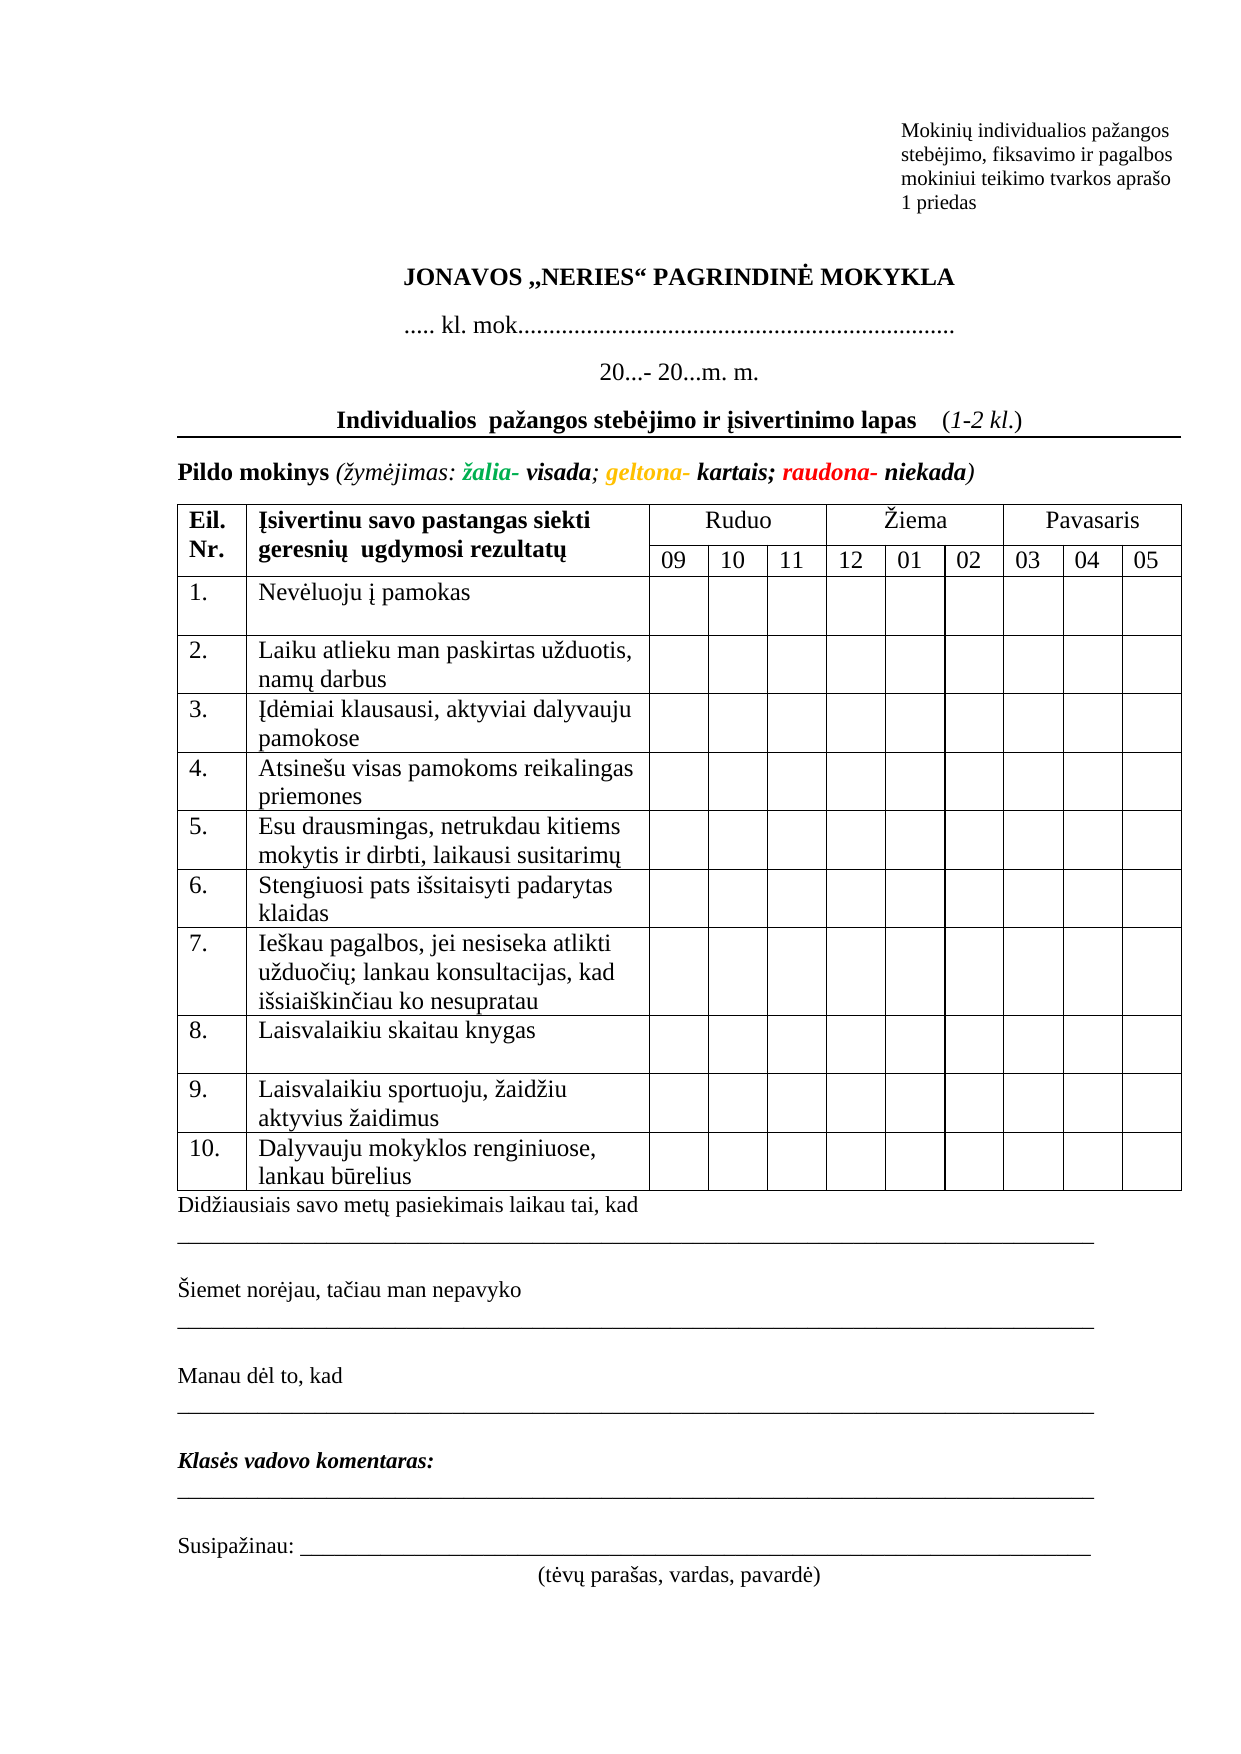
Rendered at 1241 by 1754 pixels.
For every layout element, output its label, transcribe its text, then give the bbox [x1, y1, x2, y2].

table_cell 12 [827, 546, 885, 576]
text Manau dėl to, kad [177, 1362, 1181, 1388]
table_cell [946, 1016, 1003, 1073]
table_header Pavasaris [1004, 505, 1181, 544]
table_cell 10 [709, 546, 767, 576]
table_cell [946, 811, 1003, 869]
text 20...- 20...m. m. [177, 357, 1181, 386]
text ..... kl. mok...................................................................... [177, 310, 1181, 338]
table_cell [1123, 694, 1181, 752]
table_cell [946, 694, 1003, 752]
table_cell [1123, 1133, 1181, 1190]
table_cell [1064, 1074, 1122, 1132]
table_cell [1004, 636, 1063, 693]
table_cell 3. [178, 694, 246, 752]
table_cell [650, 577, 708, 634]
table_header Ruduo [650, 505, 826, 544]
table_cell [886, 928, 944, 1014]
table_cell 9. [178, 1074, 246, 1132]
table_cell [1004, 1016, 1063, 1073]
table_cell [650, 753, 708, 810]
text Individualios pažangos stebėjimo ir įsivertinimo lapas (1-2 kl.) [177, 405, 1181, 436]
table_cell 7. [178, 928, 246, 1014]
table_cell [827, 636, 885, 693]
table_cell [1123, 1074, 1181, 1132]
text Pildo mokinys (žymėjimas: žalia- visada; geltona- kartais; raudona- niekada) [177, 457, 1181, 485]
table_cell [650, 1074, 708, 1132]
table_cell [1064, 577, 1122, 634]
table_cell [1004, 928, 1063, 1014]
table_cell [650, 1016, 708, 1073]
table_cell Nevėluoju į pamokas [247, 577, 649, 634]
table_cell Įdėmiai klausausi, aktyviai dalyvauju pamokose [247, 694, 649, 752]
table_cell 8. [178, 1016, 246, 1073]
table_cell 03 [1004, 546, 1063, 576]
table_cell [709, 577, 767, 634]
table_cell [650, 811, 708, 869]
text Šiemet norėjau, tačiau man nepavyko ________________________________________________________________________________ [177, 1276, 1181, 1331]
table_cell [827, 694, 885, 752]
table_cell 10. [178, 1133, 246, 1190]
table_cell 02 [946, 546, 1003, 576]
table_cell Esu drausmingas, netrukdau kitiems mokytis ir dirbti, laikausi susitarimų [247, 811, 649, 869]
text Klasės vadovo komentaras: [177, 1447, 1181, 1473]
text ________________________________________________________________________________ [177, 1390, 1181, 1417]
text mokiniui teikimo tvarkos aprašo [901, 166, 1181, 190]
table_cell 01 [886, 546, 944, 576]
table_header Įsivertinu savo pastangas siekti geresnių ugdymosi rezultatų [247, 505, 649, 576]
table_cell [1004, 811, 1063, 869]
table_cell [886, 1133, 944, 1190]
table_cell [946, 636, 1003, 693]
table_cell 6. [178, 870, 246, 927]
table_cell [827, 811, 885, 869]
text (tėvų parašas, vardas, pavardė) [177, 1561, 1181, 1587]
table_cell [946, 928, 1003, 1014]
table_cell [886, 577, 944, 634]
table_cell [886, 1074, 944, 1132]
text ________________________________________________________________________________ [177, 1219, 1181, 1246]
table_cell [946, 870, 1003, 927]
table_cell [1064, 753, 1122, 810]
table_cell [709, 811, 767, 869]
table_cell [1123, 753, 1181, 810]
table_cell [768, 694, 826, 752]
table_cell [1064, 694, 1122, 752]
table_cell [709, 694, 767, 752]
table_cell [827, 870, 885, 927]
table_cell [768, 1016, 826, 1073]
table_cell [709, 870, 767, 927]
text Mokinių individualios pažangos [901, 118, 1181, 142]
table_cell [768, 1133, 826, 1190]
table_header Žiema [827, 505, 1003, 544]
table_cell [1064, 636, 1122, 693]
table_cell [886, 694, 944, 752]
table_cell [650, 694, 708, 752]
table_cell Atsinešu visas pamokoms reikalingas priemones [247, 753, 649, 810]
text stebėjimo, fiksavimo ir pagalbos [901, 142, 1181, 166]
table_cell [1064, 1133, 1122, 1190]
table_cell [650, 870, 708, 927]
table_cell Stengiuosi pats išsitaisyti padarytas klaidas [247, 870, 649, 927]
table_cell [946, 1133, 1003, 1190]
table_cell [1123, 636, 1181, 693]
table_cell [946, 1074, 1003, 1132]
table_cell [827, 1133, 885, 1190]
text 1 priedas [901, 190, 1181, 214]
table_cell [650, 1133, 708, 1190]
table_cell 04 [1064, 546, 1122, 576]
text ________________________________________________________________________________ [177, 1476, 1181, 1502]
table_cell [1004, 1133, 1063, 1190]
table_cell Laiku atlieku man paskirtas užduotis, namų darbus [247, 636, 649, 693]
table_cell [946, 753, 1003, 810]
table_cell Laisvalaikiu sportuoju, žaidžiu aktyvius žaidimus [247, 1074, 649, 1132]
table_cell [709, 1016, 767, 1073]
table_cell [827, 753, 885, 810]
table_cell Dalyvauju mokyklos renginiuose, lankau būrelius [247, 1133, 649, 1190]
table_cell [650, 928, 708, 1014]
table_cell [827, 577, 885, 634]
table_cell [768, 870, 826, 927]
table_cell [709, 1133, 767, 1190]
table_cell [1064, 811, 1122, 869]
text Susipažinau: _____________________________________________________________________ [177, 1532, 1181, 1559]
table_cell [886, 1016, 944, 1073]
table_cell 05 [1123, 546, 1181, 576]
table_cell 2. [178, 636, 246, 693]
table_cell [827, 1016, 885, 1073]
table_cell [768, 636, 826, 693]
table_cell [768, 1074, 826, 1132]
table_cell [1123, 811, 1181, 869]
table_cell 1. [178, 577, 246, 634]
text Didžiausiais savo metų pasiekimais laikau tai, kad [177, 1191, 1226, 1217]
text JONAVOS ,,NERIES“ PAGRINDINĖ MOKYKLA [177, 262, 1181, 291]
table_cell [1004, 870, 1063, 927]
table_cell Ieškau pagalbos, jei nesiseka atlikti užduočių; lankau konsultacijas, kad išsiaiškinčiau ko nesupratau [247, 928, 649, 1014]
table_cell [827, 1074, 885, 1132]
table_cell 5. [178, 811, 246, 869]
table_cell [886, 870, 944, 927]
table_cell Laisvalaikiu skaitau knygas [247, 1016, 649, 1073]
table_cell [886, 753, 944, 810]
table_cell [709, 928, 767, 1014]
table_cell [709, 753, 767, 810]
table_cell [827, 928, 885, 1014]
table_cell [768, 577, 826, 634]
table_cell [768, 811, 826, 869]
table_cell [709, 1074, 767, 1132]
table_cell [1064, 928, 1122, 1014]
table_cell [886, 811, 944, 869]
table_cell [946, 577, 1003, 634]
table_cell 4. [178, 753, 246, 810]
table_cell [1123, 577, 1181, 634]
table_cell [1123, 870, 1181, 927]
table_cell [1064, 870, 1122, 927]
table_cell 11 [768, 546, 826, 576]
table_cell [650, 636, 708, 693]
table_cell [1064, 1016, 1122, 1073]
table_cell [768, 928, 826, 1014]
table_cell [1004, 1074, 1063, 1132]
table_cell [768, 753, 826, 810]
table_header Eil. Nr. [178, 505, 246, 576]
table_cell [1004, 694, 1063, 752]
table_cell [1123, 928, 1181, 1014]
table_cell [1004, 753, 1063, 810]
table_cell [886, 636, 944, 693]
table_cell [1123, 1016, 1181, 1073]
table_cell 09 [650, 546, 708, 576]
table_cell [1004, 577, 1063, 634]
table_cell [709, 636, 767, 693]
